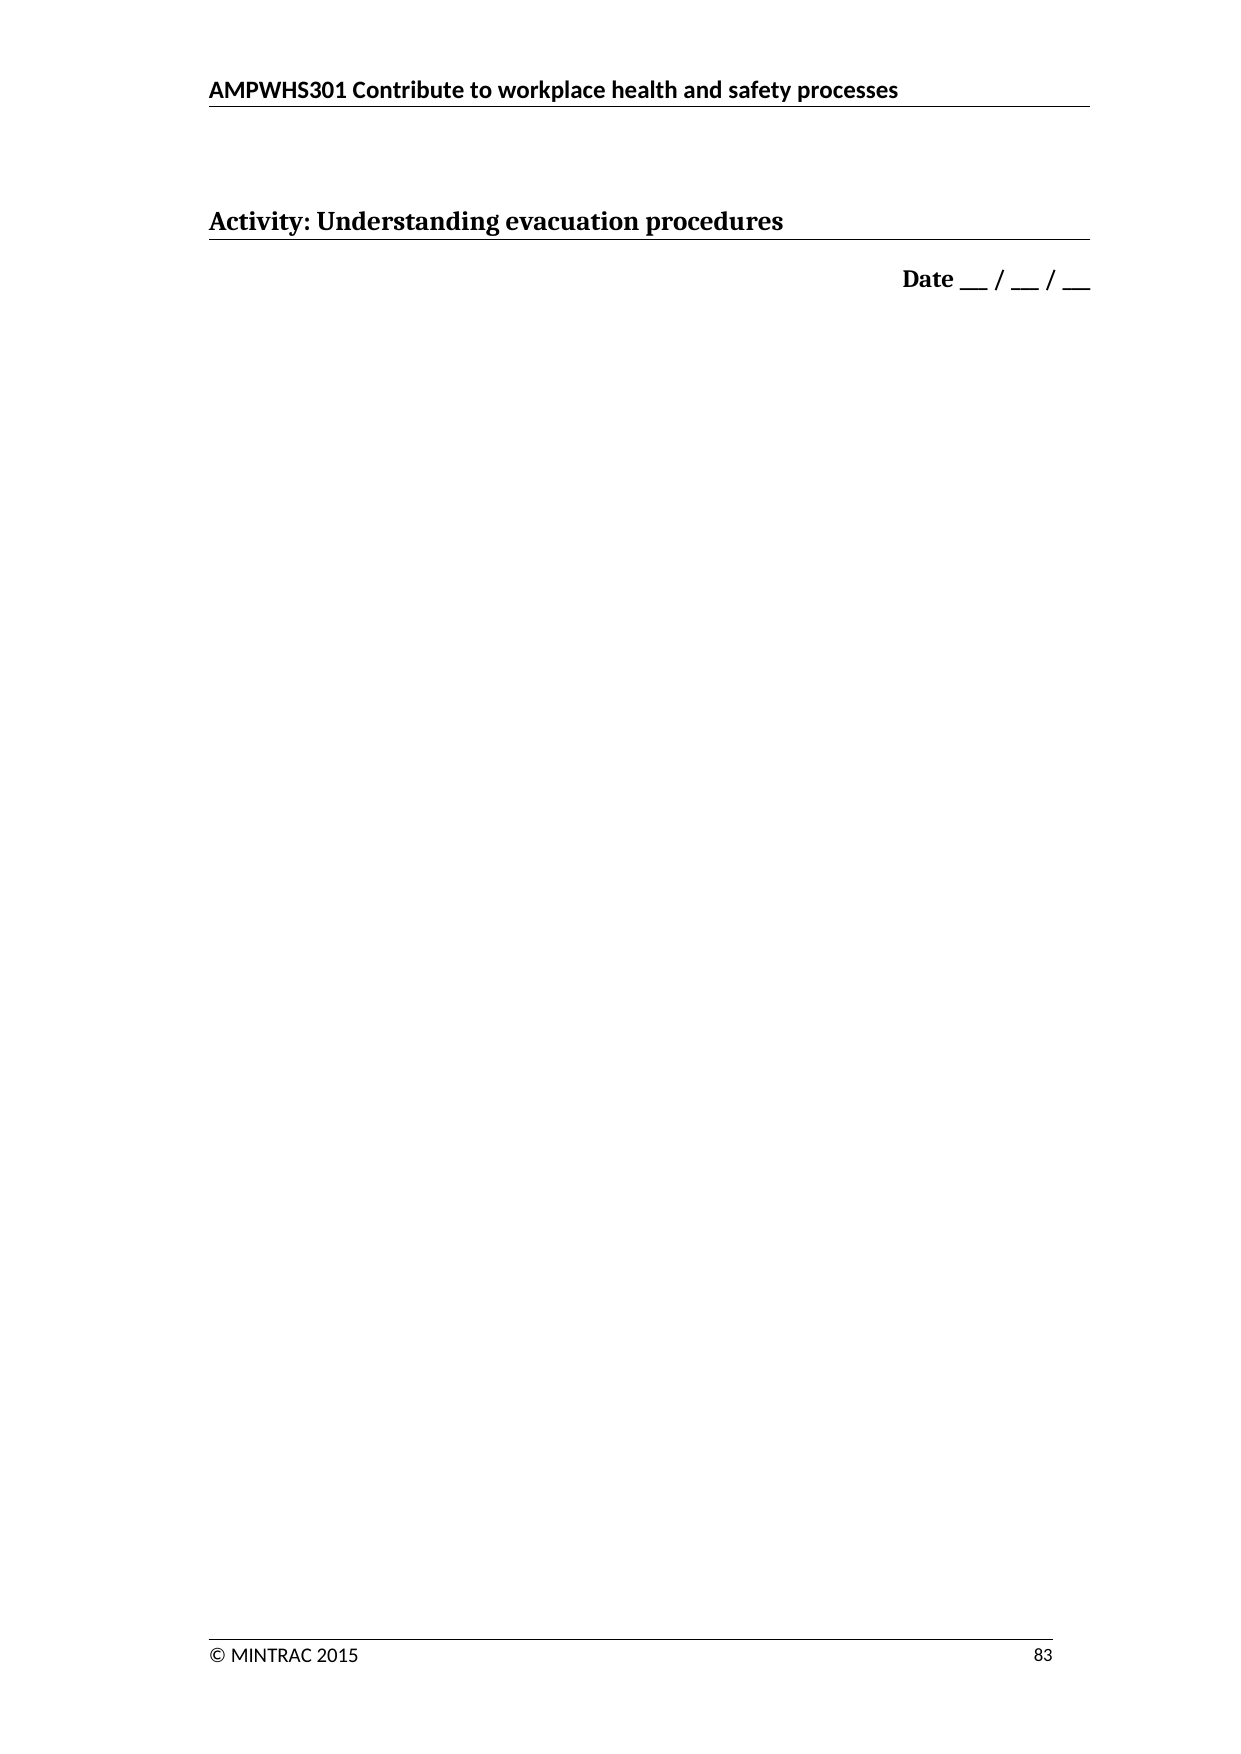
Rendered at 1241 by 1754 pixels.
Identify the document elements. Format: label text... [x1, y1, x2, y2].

subtitle Date ___ / ___ / ___ [279, 265, 1090, 294]
subtitle Activity: Understanding evacuation procedures [208, 206, 1090, 240]
